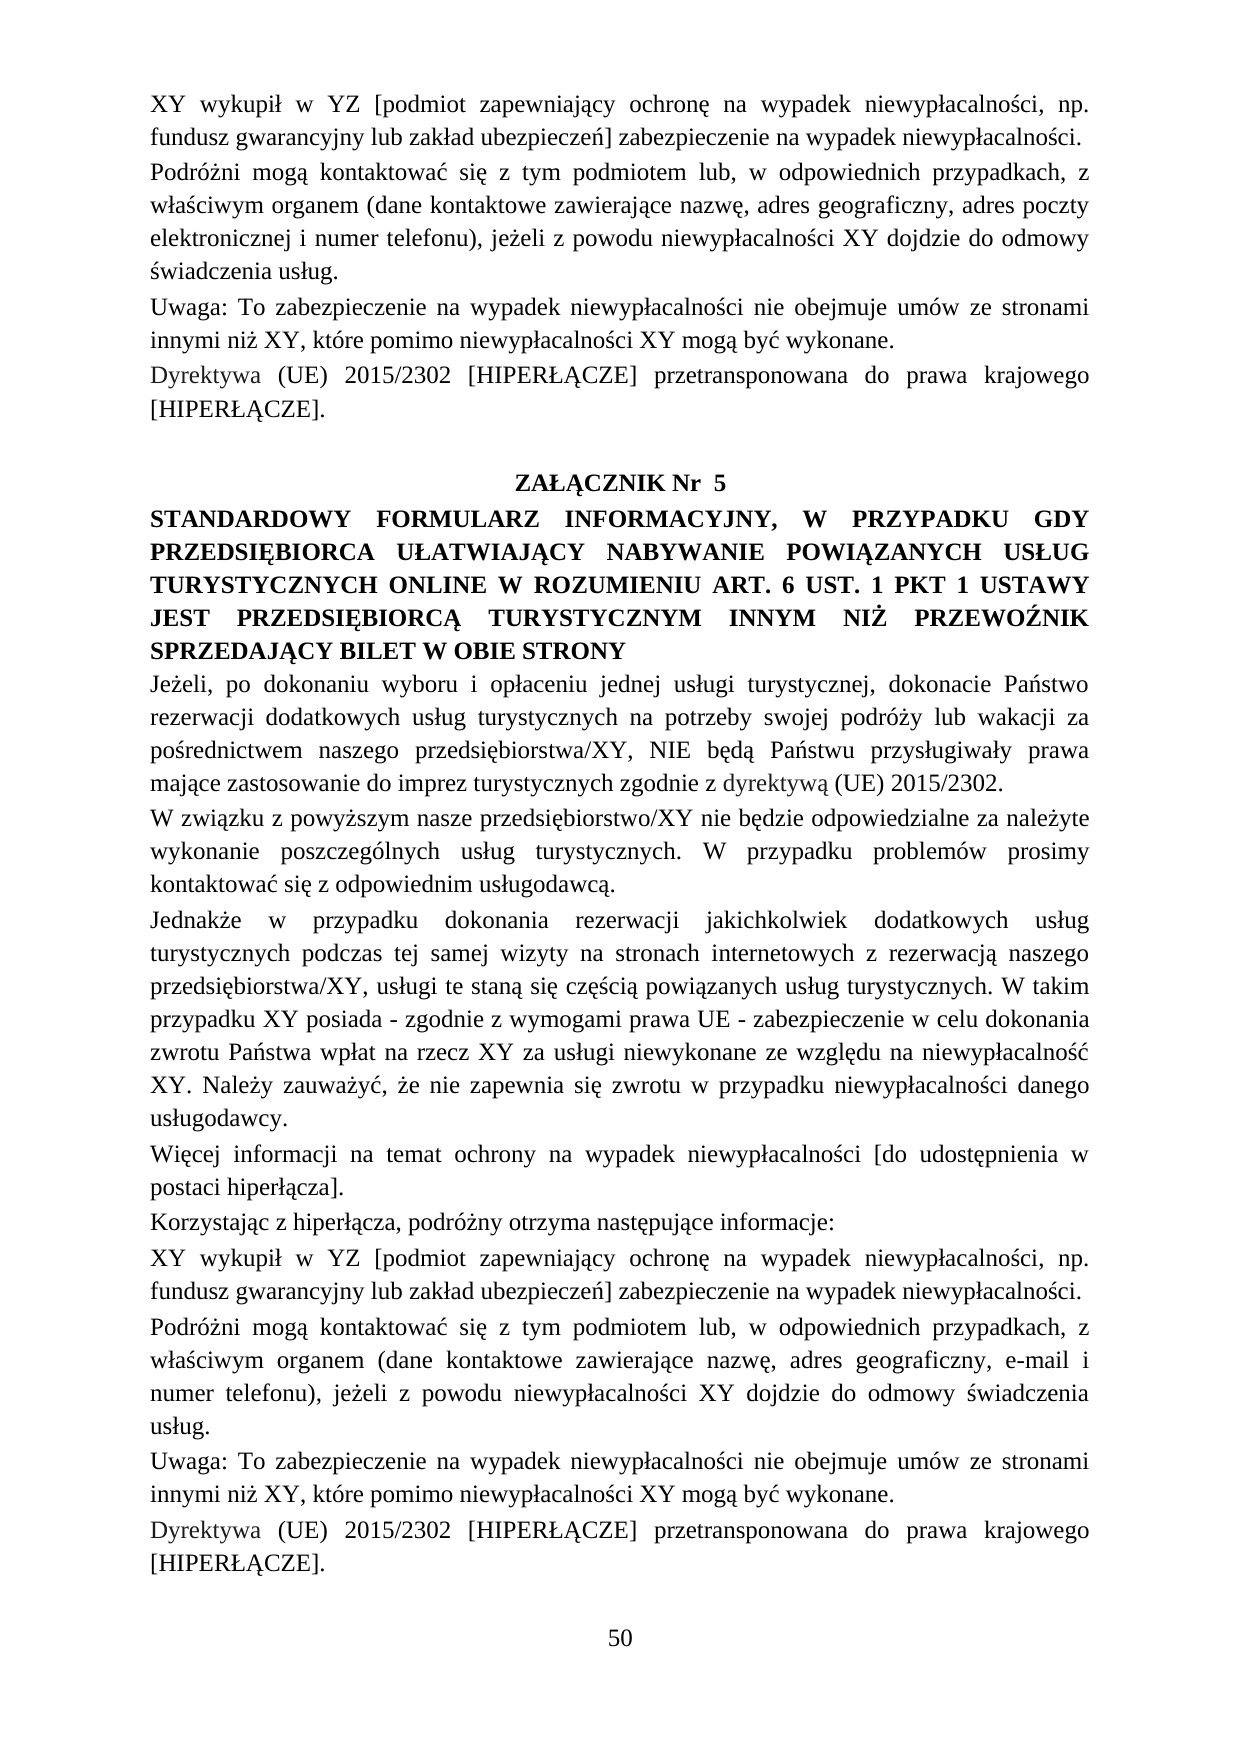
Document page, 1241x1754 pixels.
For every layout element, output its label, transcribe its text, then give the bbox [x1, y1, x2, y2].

text Podróżni mogą kontaktować się z tym podmiotem lub, w odpowiednich przypadkach, z właściwym organem (dane kontaktowe zawierające nazwę, adres geograficzny, adres poczty elektronicznej i numer telefonu), jeżeli z powodu niewypłacalności XY dojdzie do odmowy świadczenia usług. [150, 157, 1090, 285]
text Więcej informacji na temat ochrony na wypadek niewypłacalności [do udostępnienia w postaci hiperłącza]. [150, 1139, 1090, 1201]
text W związku z powyższym nasze przedsiębiorstwo/XY nie będzie odpowiedzialne za należyte wykonanie poszczególnych usług turystycznych. W przypadku problemów prosimy kontaktować się z odpowiednim usługodawcą. [150, 803, 1090, 898]
text ZAŁĄCZNIK Nr 5 [150, 468, 1090, 497]
text Jeżeli, po dokonaniu wyboru i opłaceniu jednej usługi turystycznej, dokonacie Państwo rezerwacji dodatkowych usług turystycznych na potrzeby swojej podróży lub wakacji za pośrednictwem naszego przedsiębiorstwa/XY, NIE będą Państwu przysługiwały prawa mające zastosowanie do imprez turystycznych zgodnie z dyrektywą (UE) 2015/2302. [150, 669, 1090, 797]
text STANDARDOWY FORMULARZ INFORMACYJNY, W PRZYPADKU GDY PRZEDSIĘBIORCA UŁATWIAJĄCY NABYWANIE POWIĄZANYCH USŁUG TURYSTYCZNYCH ONLINE W ROZUMIENIU ART. 6 UST. 1 PKT 1 USTAWY JEST PRZEDSIĘBIORCĄ TURYSTYCZNYM INNYM NIŻ PRZEWOŹNIK SPRZEDAJĄCY BILET W OBIE STRONY [150, 504, 1090, 664]
text Uwaga: To zabezpieczenie na wypadek niewypłacalności nie obejmuje umów ze stronami innymi niż XY, które pomimo niewypłacalności XY mogą być wykonane. [150, 1446, 1090, 1508]
text Dyrektywa (UE) 2015/2302 [HIPERŁĄCZE] przetransponowana do prawa krajowego [HIPERŁĄCZE]. [150, 361, 1090, 422]
text Korzystając z hiperłącza, podróżny otrzyma następujące informacje: [150, 1207, 1090, 1236]
text Dyrektywa (UE) 2015/2302 [HIPERŁĄCZE] przetransponowana do prawa krajowego [HIPERŁĄCZE]. [150, 1515, 1090, 1577]
text XY wykupił w YZ [podmiot zapewniający ochronę na wypadek niewypłacalności, np. fundusz gwarancyjny lub zakład ubezpieczeń] zabezpieczenie na wypadek niewypłacalności. [150, 1243, 1090, 1305]
text Podróżni mogą kontaktować się z tym podmiotem lub, w odpowiednich przypadkach, z właściwym organem (dane kontaktowe zawierające nazwę, adres geograficzny, e-mail i numer telefonu), jeżeli z powodu niewypłacalności XY dojdzie do odmowy świadczenia usług. [150, 1312, 1090, 1439]
text Jednakże w przypadku dokonania rezerwacji jakichkolwiek dodatkowych usług turystycznych podczas tej samej wizyty na stronach internetowych z rezerwacją naszego przedsiębiorstwa/XY, usługi te staną się częścią powiązanych usług turystycznych. W takim przypadku XY posiada - zgodnie z wymogami prawa UE - zabezpieczenie w celu dokonania zwrotu Państwa wpłat na rzecz XY za usługi niewykonane ze względu na niewypłacalność XY. Należy zauważyć, że nie zapewnia się zwrotu w przypadku niewypłacalności danego usługodawcy. [150, 905, 1090, 1132]
text Uwaga: To zabezpieczenie na wypadek niewypłacalności nie obejmuje umów ze stronami innymi niż XY, które pomimo niewypłacalności XY mogą być wykonane. [150, 292, 1090, 354]
text XY wykupił w YZ [podmiot zapewniający ochronę na wypadek niewypłacalności, np. fundusz gwarancyjny lub zakład ubezpieczeń] zabezpieczenie na wypadek niewypłacalności. [150, 89, 1090, 150]
